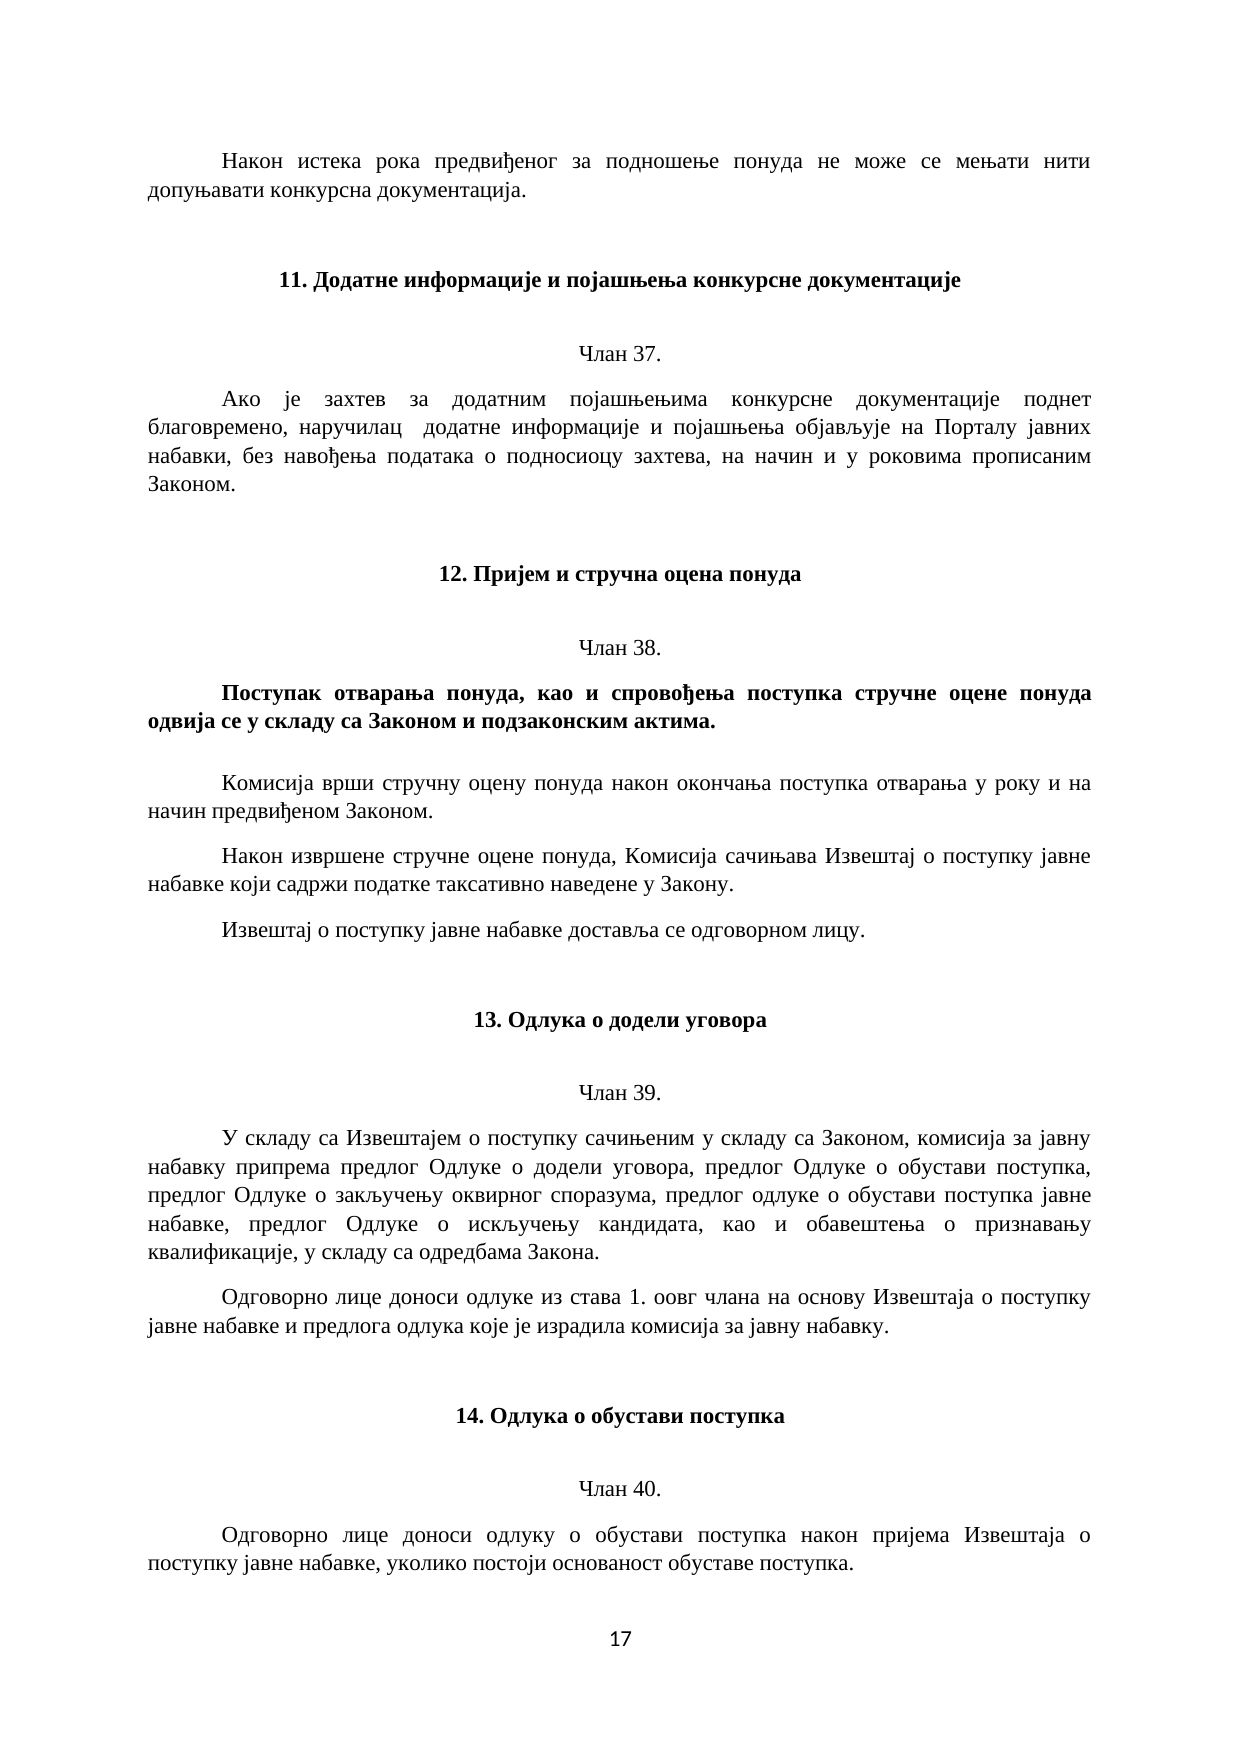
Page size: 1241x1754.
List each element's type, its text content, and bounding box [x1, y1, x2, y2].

subtitle Поступак отварања понуда, као и спровођења поступка стручне оцене понуда одвија се у складу са Законом и подзаконским актима. [148, 679, 1093, 734]
subtitle 12. Пријем и стручна оцена понуда [148, 560, 1093, 587]
subtitle 11. Додатне информације и појашњења конкурсне документације [148, 266, 1093, 293]
text Члан 37. [148, 340, 1093, 366]
text Одговорно лице доноси одлуке из става 1. оовг члана на основу Извештаја о поступку јавне набавке и предлога одлука које је израдила комисија за јавну набавку. [148, 1283, 1093, 1338]
subtitle 13. Одлука о додели уговора [148, 1006, 1093, 1032]
text Комисија врши стручну оцену понуда након окончања поступка отварања у року и на начин предвиђеном Законом. [148, 768, 1093, 823]
text Члан 39. [148, 1079, 1093, 1106]
text Након извршене стручне оцене понуда, Комисија сачињава Извештај о поступку јавне набавке који садржи податке таксативно наведене у Закону. [148, 842, 1093, 897]
text Ако је захтев за додатним појашњењима конкурсне документације поднет благовремено, наручилац додатне информације и појашњења објављује на Порталу јавних набавки, без навођења података о подносиоцу захтева, на начин и у роковима прописаним Законом. [148, 385, 1093, 497]
text Након истека рока предвиђеног за подношење понуда не може се мењати нити допуњавати конкурсна документација. [148, 148, 1093, 202]
subtitle 14. Одлука о обустави поступка [148, 1402, 1093, 1428]
text У складу са Извештајем о поступку сачињеним у складу са Законом, комисија за јавну набавку припрема предлог Одлуке о додели уговора, предлог Одлуке о обустави поступка, предлог Одлуке о закључењу оквирног споразума, предлог одлуке о обустави поступка јавне набавке, предлог Одлуке о искључењу кандидата, као и обавештења о признавању квалификације, у складу са одредбама Закона. [148, 1124, 1093, 1264]
text Извештај о поступку јавне набавке доставља се одговорном лицу. [148, 916, 1093, 942]
text Одговорно лице доноси одлуку о обустави поступка након пријема Извештаја о поступку јавне набавке, уколико постоји основаност обуставе поступка. [148, 1521, 1093, 1575]
text Члан 40. [148, 1476, 1093, 1502]
text Члан 38. [148, 634, 1093, 660]
